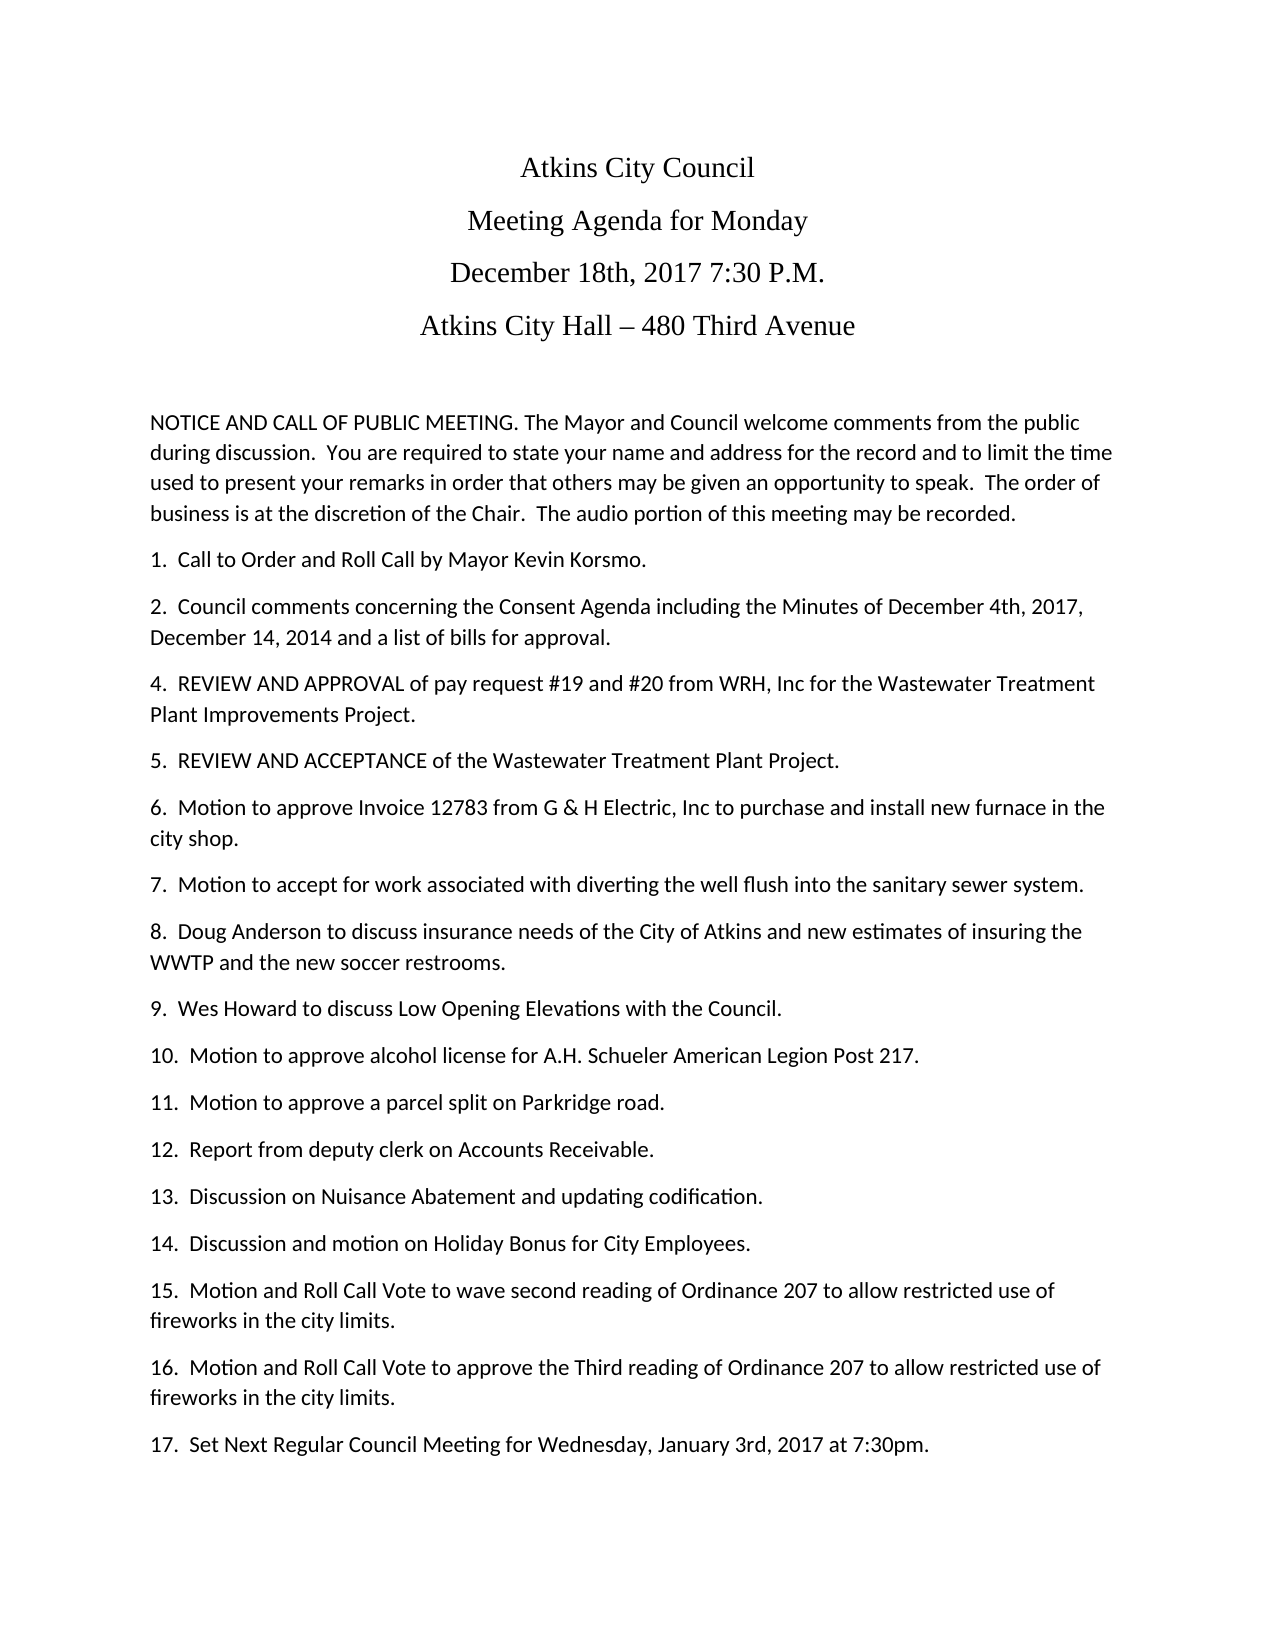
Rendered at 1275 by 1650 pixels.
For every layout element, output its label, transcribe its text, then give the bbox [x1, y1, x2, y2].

text 14. Discussion and motion on Holiday Bonus for City Employees. [150, 1229, 1125, 1257]
text 15. Motion and Roll Call Vote to wave second reading of Ordinance 207 to allow restricted use of fireworks in the city limits. [150, 1276, 1125, 1334]
text 8. Doug Anderson to discuss insurance needs of the City of Atkins and new estimates of insuring the WWTP and the new soccer restrooms. [150, 917, 1125, 976]
text Atkins City Hall – 480 Third Avenue [150, 308, 1125, 342]
text 12. Report from deputy clerk on Accounts Receivable. [150, 1135, 1125, 1163]
text 2. Council comments concerning the Consent Agenda including the Minutes of December 4th, 2017, December 14, 2014 and a list of bills for approval. [150, 592, 1125, 651]
text December 18th, 2017 7:30 P.M. [150, 256, 1125, 289]
text 6. Motion to approve Invoice 12783 from G & H Electric, Inc to purchase and install new furnace in the city shop. [150, 793, 1125, 852]
text 4. REVIEW AND APPROVAL of pay request #19 and #20 from WRH, Inc for the Wastewater Treatment Plant Improvements Project. [150, 669, 1125, 728]
text 9. Wes Howard to discuss Low Opening Elevations with the Council. [150, 994, 1125, 1023]
text 11. Motion to approve a parcel split on Parkridge road. [150, 1088, 1125, 1116]
text 17. Set Next Regular Council Meeting for Wednesday, January 3rd, 2017 at 7:30pm. [150, 1430, 1125, 1458]
text 13. Discussion on Nuisance Abatement and updating codification. [150, 1182, 1125, 1210]
text 16. Motion and Roll Call Vote to approve the Third reading of Ordinance 207 to allow restricted use of fireworks in the city limits. [150, 1353, 1125, 1411]
text Atkins City Council [150, 150, 1125, 183]
text Meeting Agenda for Monday [150, 203, 1125, 236]
text 7. Motion to accept for work associated with diverting the well flush into the sanitary sewer system. [150, 871, 1125, 899]
text 10. Motion to approve alcohol license for A.H. Schueler American Legion Post 217. [150, 1041, 1125, 1069]
text 5. REVIEW AND ACCEPTANCE of the Wastewater Treatment Plant Project. [150, 747, 1125, 775]
text NOTICE AND CALL OF PUBLIC MEETING. The Mayor and Council welcome comments from the public during discussion. You are required to state your name and address for the record and to limit the time used to present your remarks in order that others may be given an opportunity to speak. The order of business is at the discretion of the Chair. The audio portion of this meeting may be recorded. [150, 408, 1125, 527]
text 1. Call to Order and Roll Call by Mayor Kevin Korsmo. [150, 546, 1125, 574]
